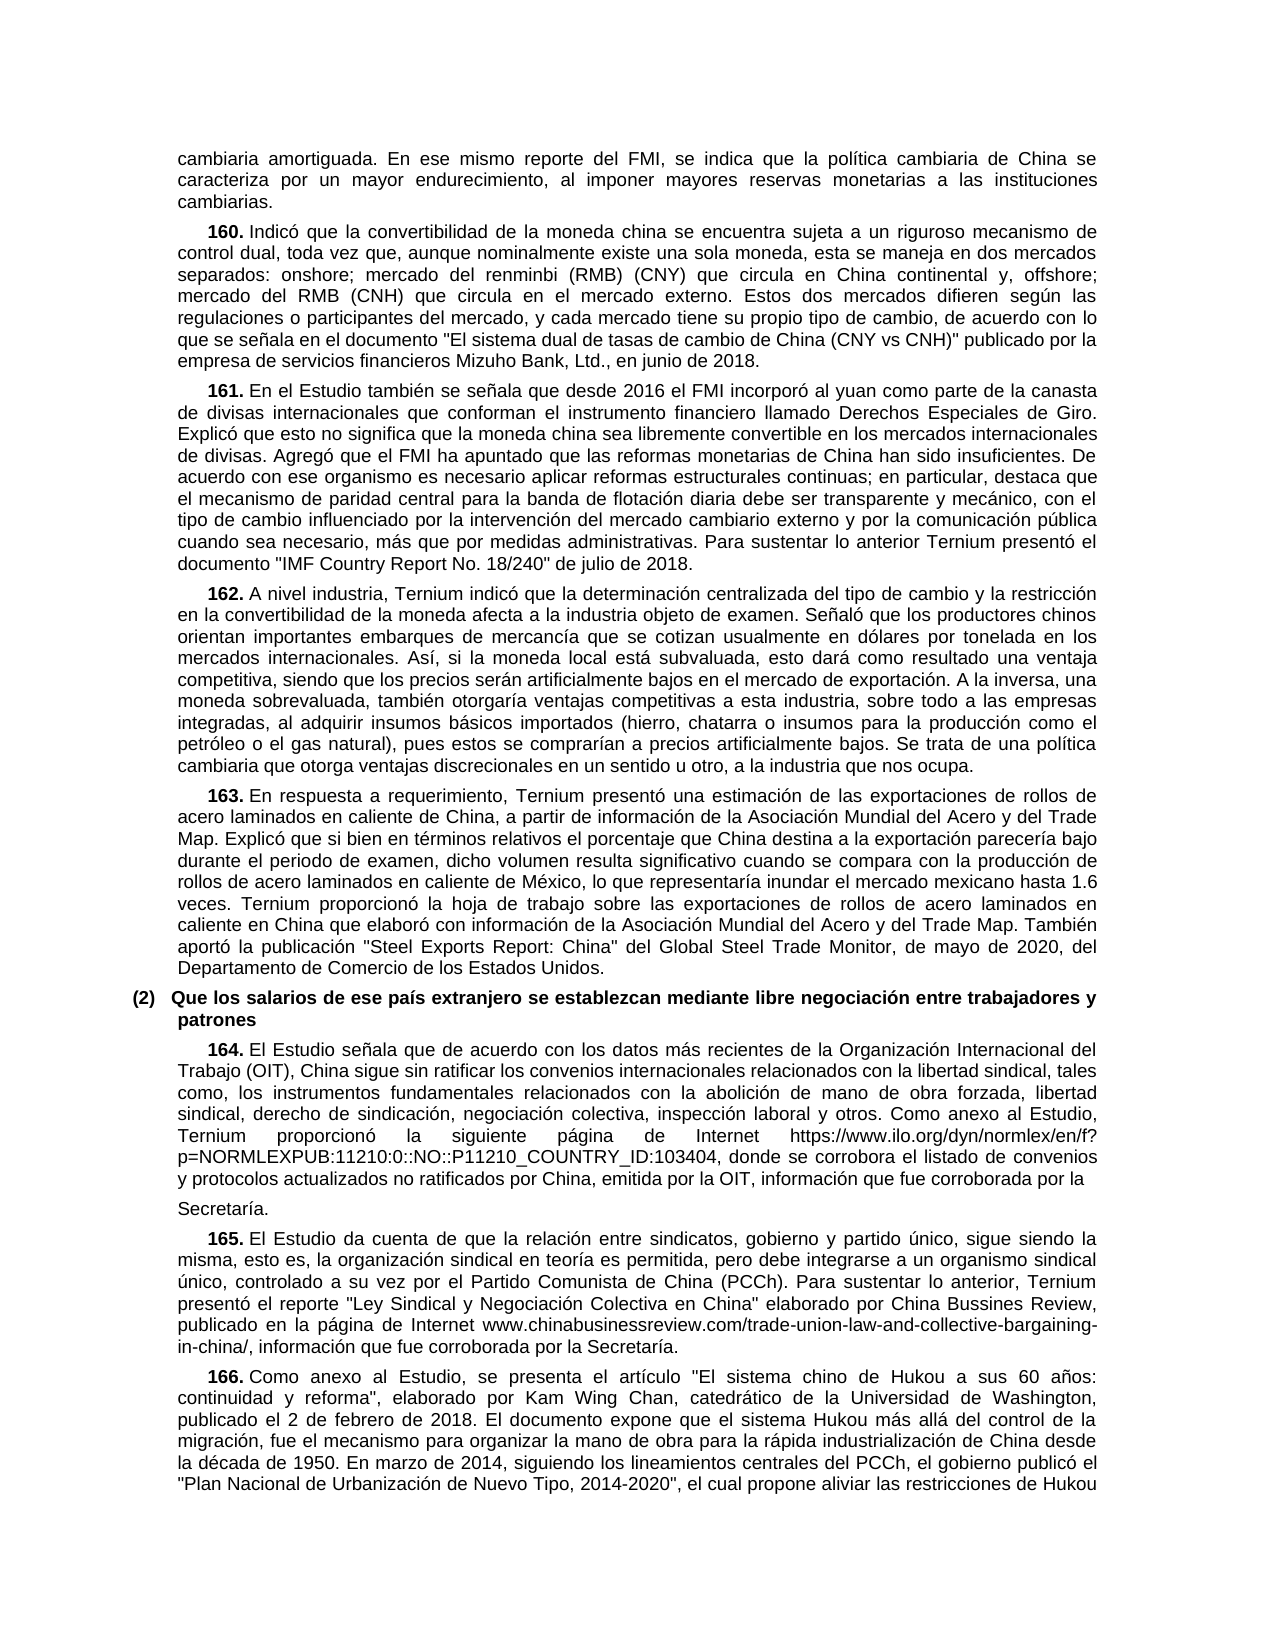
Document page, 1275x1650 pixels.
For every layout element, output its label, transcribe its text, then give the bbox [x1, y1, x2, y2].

text 163. En respuesta a requerimiento, Ternium presentó una estimación de las exportaciones de rollos de acero laminados en caliente de China, a partir de información de la Asociación Mundial del Acero y del Trade Map. Explicó que si bien en términos relativos el porcentaje que China destina a la exportación parecería bajo durante el periodo de examen, dicho volumen resulta significativo cuando se compara con la producción de rollos de acero laminados en caliente de México, lo que representaría inundar el mercado mexicano hasta 1.6 veces. Ternium proporcionó la hoja de trabajo sobre las exportaciones de rollos de acero laminados en caliente en China que elaboró con información de la Asociación Mundial del Acero y del Trade Map. También aportó la publicación "Steel Exports Report: China" del Global Steel Trade Monitor, de mayo de 2020, del Departamento de Comercio de los Estados Unidos. [177, 785, 1098, 979]
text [177, 148, 1098, 212]
text 161. En el Estudio también se señala que desde 2016 el FMI incorporó al yuan como parte de la canasta de divisas internacionales que conforman el instrumento financiero llamado Derechos Especiales de Giro. Explicó que esto no significa que la moneda china sea libremente convertible en los mercados internacionales de divisas. Agregó que el FMI ha apuntado que las reformas monetarias de China han sido insuficientes. De acuerdo con ese organismo es necesario aplicar reformas estructurales continuas; en particular, destaca que el mecanismo de paridad central para la banda de flotación diaria debe ser transparente y mecánico, con el tipo de cambio influenciado por la intervención del mercado cambiario externo y por la comunicación pública cuando sea necesario, más que por medidas administrativas. Para sustentar lo anterior Ternium presentó el documento "IMF Country Report No. 18/240" de julio de 2018. [177, 380, 1098, 574]
text 160. Indicó que la convertibilidad de la moneda china se encuentra sujeta a un riguroso mecanismo de control dual, toda vez que, aunque nominalmente existe una sola moneda, esta se maneja en dos mercados separados: onshore; mercado del renminbi (RMB) (CNY) que circula en China continental y, offshore; mercado del RMB (CNH) que circula en el mercado externo. Estos dos mercados difieren según las regulaciones o participantes del mercado, y cada mercado tiene su propio tipo de cambio, de acuerdo con lo que se señala en el documento "El sistema dual de tasas de cambio de China (CNY vs CNH)" publicado por la empresa de servicios financieros Mizuho Bank, Ltd., en junio de 2018. [177, 221, 1098, 372]
text Secretaría. [177, 1198, 1098, 1219]
text 165. El Estudio da cuenta de que la relación entre sindicatos, gobierno y partido único, sigue siendo la misma, esto es, la organización sindical en teoría es permitida, pero debe integrarse a un organismo sindical único, controlado a su vez por el Partido Comunista de China (PCCh). Para sustentar lo anterior, Ternium presentó el reporte "Ley Sindical y Negociación Colectiva en China" elaborado por China Bussines Review, publicado en la página de Internet www.chinabusinessreview.com/trade-union-law-and-collective-bargaining-in-china/, información que fue corroborada por la Secretaría. [177, 1228, 1098, 1357]
text 162. A nivel industria, Ternium indicó que la determinación centralizada del tipo de cambio y la restricción en la convertibilidad de la moneda afecta a la industria objeto de examen. Señaló que los productores chinos orientan importantes embarques de mercancía que se cotizan usualmente en dólares por tonelada en los mercados internacionales. Así, si la moneda local está subvaluada, esto dará como resultado una ventaja competitiva, siendo que los precios serán artificialmente bajos en el mercado de exportación. A la inversa, una moneda sobrevaluada, también otorgaría ventajas competitivas a esta industria, sobre todo a las empresas integradas, al adquirir insumos básicos importados (hierro, chatarra o insumos para la producción como el petróleo o el gas natural), pues estos se comprarían a precios artificialmente bajos. Se trata de una política cambiaria que otorga ventajas discrecionales en un sentido u otro, a la industria que nos ocupa. [177, 582, 1098, 776]
text (2) Que los salarios de ese país extranjero se establezcan mediante libre negociación entre trabajadores y patrones [132, 987, 1098, 1030]
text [177, 1365, 1098, 1495]
text 164. El Estudio señala que de acuerdo con los datos más recientes de la Organización Internacional del Trabajo (OIT), China sigue sin ratificar los convenios internacionales relacionados con la libertad sindical, tales como, los instrumentos fundamentales relacionados con la abolición de mano de obra forzada, libertad sindical, derecho de sindicación, negociación colectiva, inspección laboral y otros. Como anexo al Estudio, Ternium proporcionó la siguiente página de Internet https://www.ilo.org/dyn/normlex/en/f?p=NORMLEXPUB:11210:0::NO::P11210_COUNTRY_ID:103404, donde se corrobora el listado de convenios y protocolos actualizados no ratificados por China, emitida por la OIT, información que fue corroborada por la [177, 1038, 1098, 1189]
